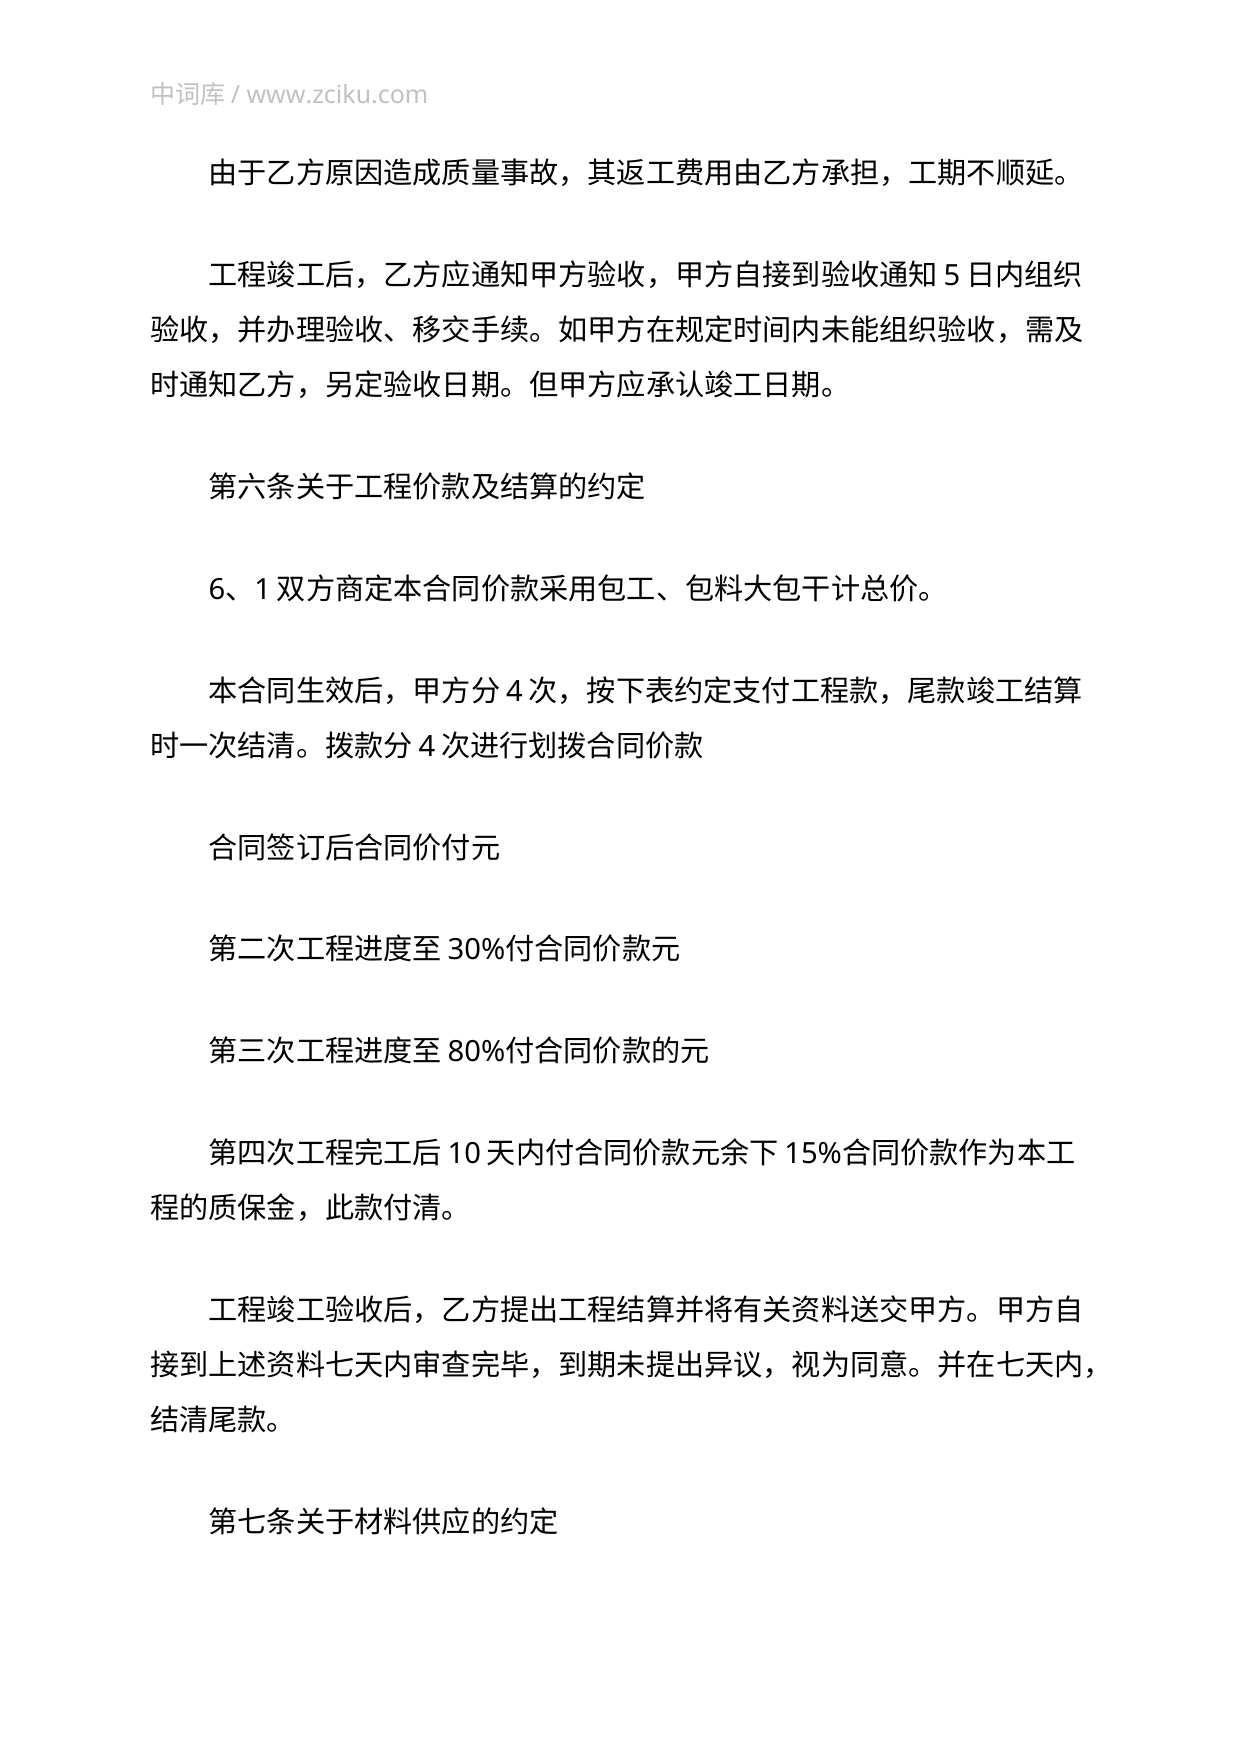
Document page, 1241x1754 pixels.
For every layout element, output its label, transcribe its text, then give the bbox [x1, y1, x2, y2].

text 第四次工程完工后10天内付合同价款元余下15%合同价款作为本工程的质保金，此款付清。 [150, 1130, 1090, 1227]
text 合同签订后合同价付元 [150, 824, 1090, 866]
text 由于乙方原因造成质量事故，其返工费用由乙方承担，工期不顺延。 [150, 150, 1090, 192]
text 工程竣工验收后，乙方提出工程结算并将有关资料送交甲方。甲方自接到上述资料七天内审查完毕，到期未提出异议，视为同意。并在七天内，结清尾款。 [150, 1287, 1090, 1439]
text 第三次工程进度至80%付合同价款的元 [150, 1028, 1090, 1070]
text 本合同生效后，甲方分4次，按下表约定支付工程款，尾款竣工结算时一次结清。拨款分4次进行划拨合同价款 [150, 667, 1090, 764]
text 第六条关于工程价款及结算的约定 [150, 463, 1090, 506]
text 6、1双方商定本合同价款采用包工、包料大包干计总价。 [150, 565, 1090, 608]
text 第二次工程进度至30%付合同价款元 [150, 926, 1090, 968]
text 工程竣工后，乙方应通知甲方验收，甲方自接到验收通知5日内组织验收，并办理验收、移交手续。如甲方在规定时间内未能组织验收，需及时通知乙方，另定验收日期。但甲方应承认竣工日期。 [150, 252, 1090, 404]
text 第七条关于材料供应的约定 [150, 1498, 1090, 1541]
